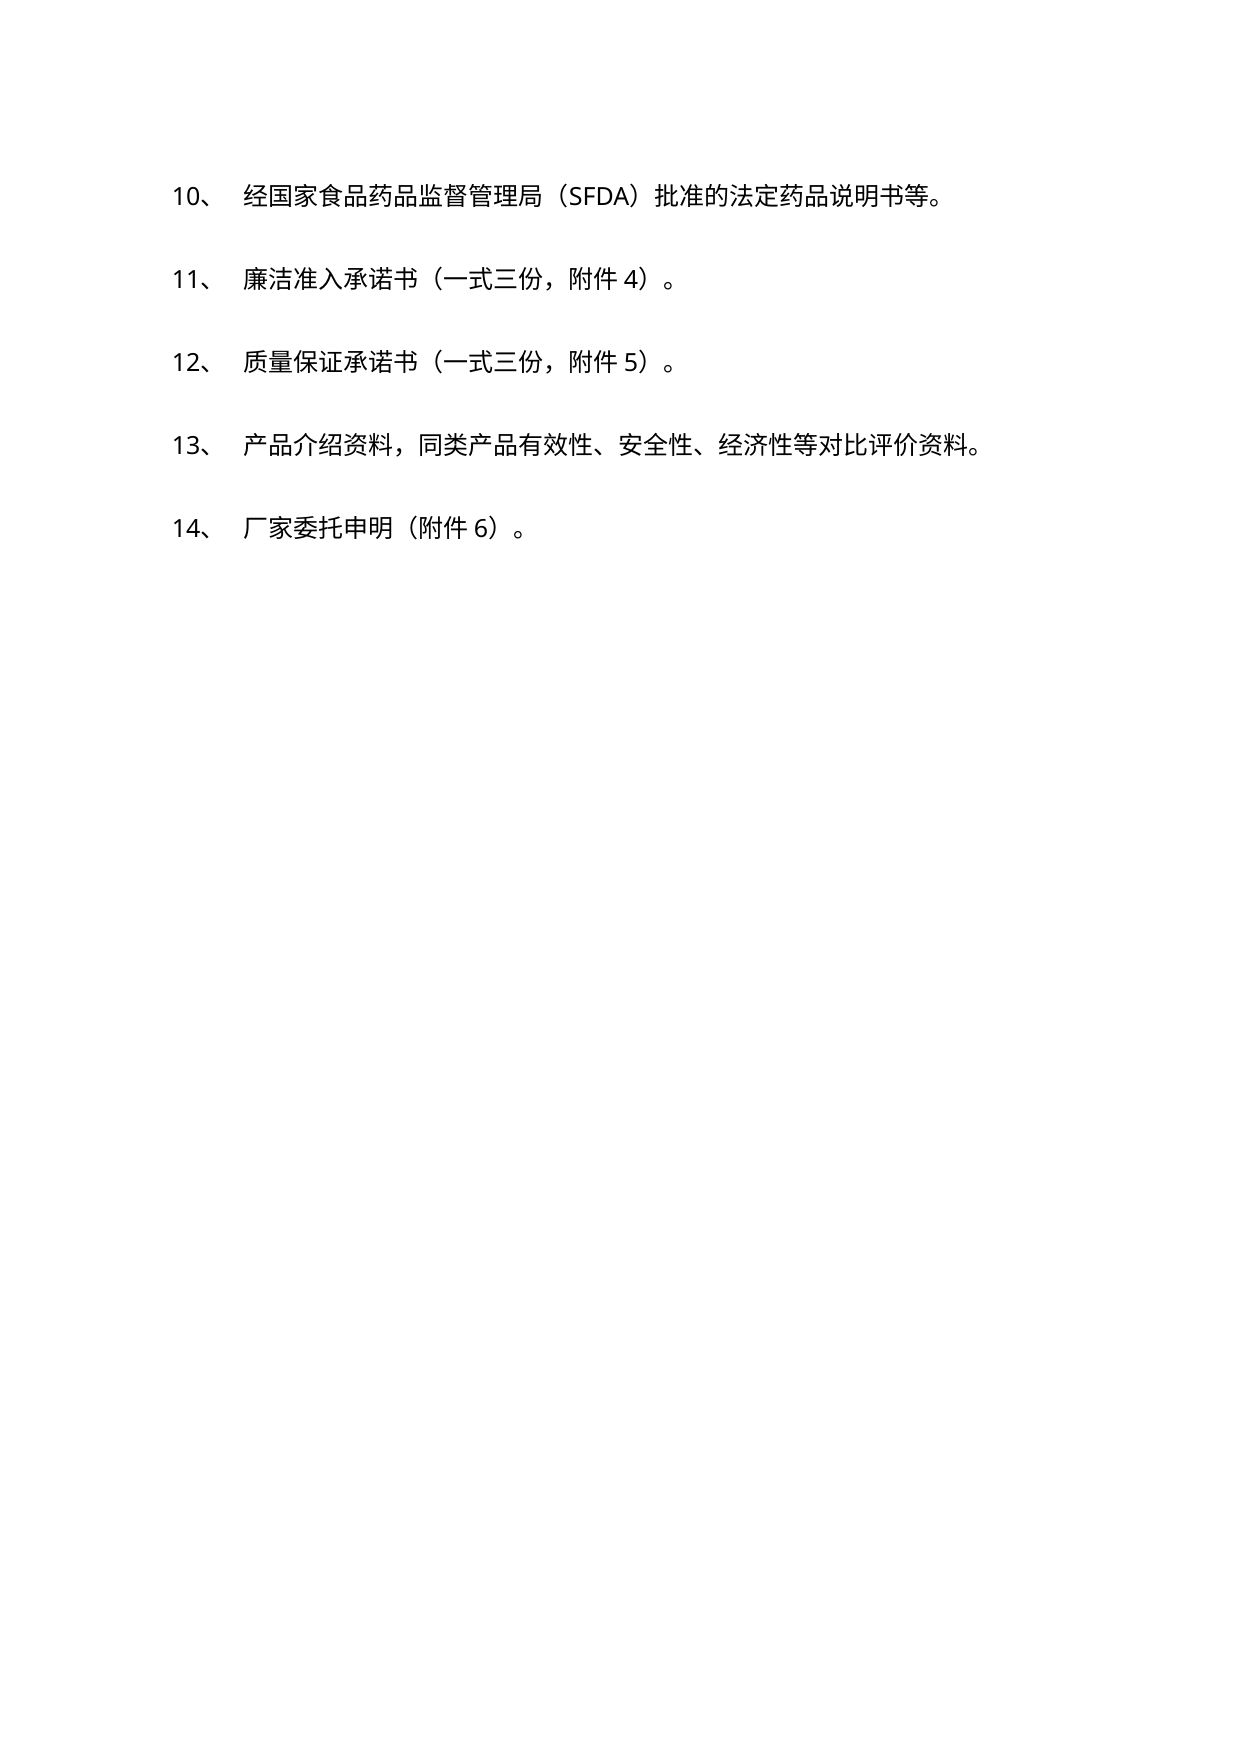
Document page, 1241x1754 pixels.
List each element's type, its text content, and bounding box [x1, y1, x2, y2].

list 廉洁准入承诺书（一式三份，附件4）。 [172, 245, 1128, 310]
list 质量保证承诺书（一式三份，附件5）。 [172, 328, 1128, 393]
list 经国家食品药品监督管理局（SFDA）批准的法定药品说明书等。 [172, 162, 1128, 227]
list 产品介绍资料，同类产品有效性、安全性、经济性等对比评价资料。 [172, 411, 1128, 476]
list 厂家委托申明（附件6）。 [172, 494, 1128, 559]
